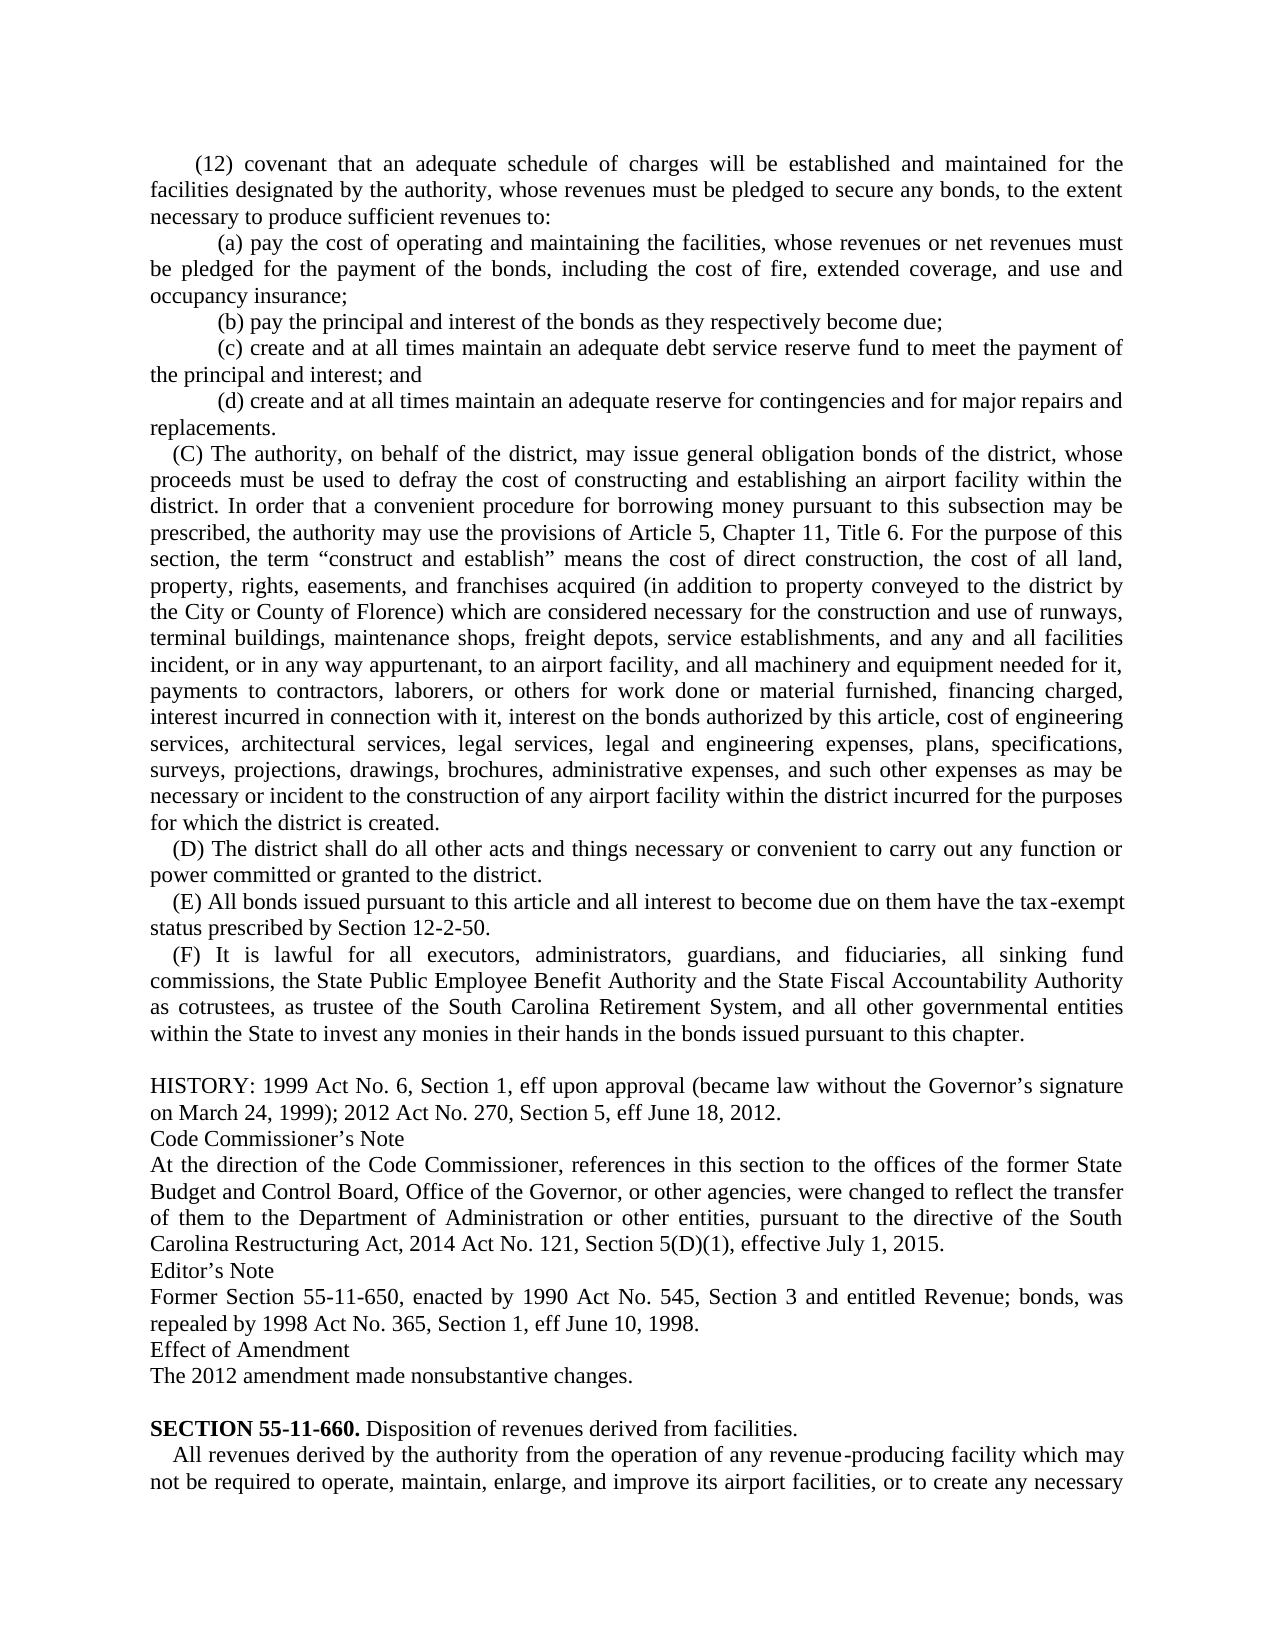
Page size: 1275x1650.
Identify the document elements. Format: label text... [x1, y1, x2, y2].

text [150, 1441, 1125, 1494]
text (C) The authority, on behalf of the district, may issue general obligation bonds of the district, whose proceeds must be used to defray the cost of constructing and establishing an airport facility within the district. In order that a convenient procedure for borrowing money pursuant to this subsection may be prescribed, the authority may use the provisions of Article 5, Chapter 11, Title 6. For the purpose of this section, the term “construct and establish” means the cost of direct construction, the cost of all land, property, rights, easements, and franchises acquired (in addition to property conveyed to the district by the City or County of Florence) which are considered necessary for the construction and use of runways, terminal buildings, maintenance shops, freight depots, service establishments, and any and all facilities incident, or in any way appurtenant, to an airport facility, and all machinery and equipment needed for it, payments to contractors, laborers, or others for work done or material furnished, financing charged, interest incurred in connection with it, interest on the bonds authorized by this article, cost of engineering services, architectural services, legal services, legal and engineering expenses, plans, specifications, surveys, projections, drawings, brochures, administrative expenses, and such other expenses as may be necessary or incident to the construction of any airport facility within the district incurred for the purposes for which the district is created. [150, 440, 1125, 835]
text SECTION 55-11-660. Disposition of revenues derived from facilities. [150, 1415, 1125, 1441]
text Former Section 55-11-650, enacted by 1990 Act No. 545, Section 3 and entitled Revenue; bonds, was repealed by 1998 Act No. 365, Section 1, eff June 10, 1998. [150, 1283, 1125, 1336]
text HISTORY: 1999 Act No. 6, Section 1, eff upon approval (became law without the Governor’s signature on March 24, 1999); 2012 Act No. 270, Section 5, eff June 18, 2012. [150, 1072, 1125, 1125]
text (E) All bonds issued pursuant to this article and all interest to become due on them have the tax-exempt status prescribed by Section 12-2-50. [150, 888, 1125, 941]
text The 2012 amendment made nonsubstantive changes. [150, 1362, 1125, 1389]
text (12) covenant that an adequate schedule of charges will be established and maintained for the facilities designated by the authority, whose revenues must be pledged to secure any bonds, to the extent necessary to produce sufficient revenues to: [150, 150, 1125, 229]
text (a) pay the cost of operating and maintaining the facilities, whose revenues or net revenues must be pledged for the payment of the bonds, including the cost of fire, extended coverage, and use and occupancy insurance; [150, 229, 1125, 308]
text (F) It is lawful for all executors, administrators, guardians, and fiduciaries, all sinking fund commissions, the State Public Employee Benefit Authority and the State Fiscal Accountability Authority as cotrustees, as trustee of the South Carolina Retirement System, and all other governmental entities within the State to invest any monies in their hands in the bonds issued pursuant to this chapter. [150, 941, 1125, 1046]
text (D) The district shall do all other acts and things necessary or convenient to carry out any function or power committed or granted to the district. [150, 835, 1125, 888]
text (c) create and at all times maintain an adequate debt service reserve fund to meet the payment of the principal and interest; and [150, 334, 1125, 387]
text Code Commissioner’s Note [150, 1125, 1125, 1151]
text (b) pay the principal and interest of the bonds as they respectively become due; [150, 308, 1125, 334]
text At the direction of the Code Commissioner, references in this section to the offices of the former State Budget and Control Board, Office of the Governor, or other agencies, were changed to reflect the transfer of them to the Department of Administration or other entities, pursuant to the directive of the South Carolina Restructuring Act, 2014 Act No. 121, Section 5(D)(1), effective July 1, 2015. [150, 1151, 1125, 1257]
text Editor’s Note [150, 1257, 1125, 1283]
text (d) create and at all times maintain an adequate reserve for contingencies and for major repairs and replacements. [150, 387, 1125, 440]
text Effect of Amendment [150, 1336, 1125, 1362]
